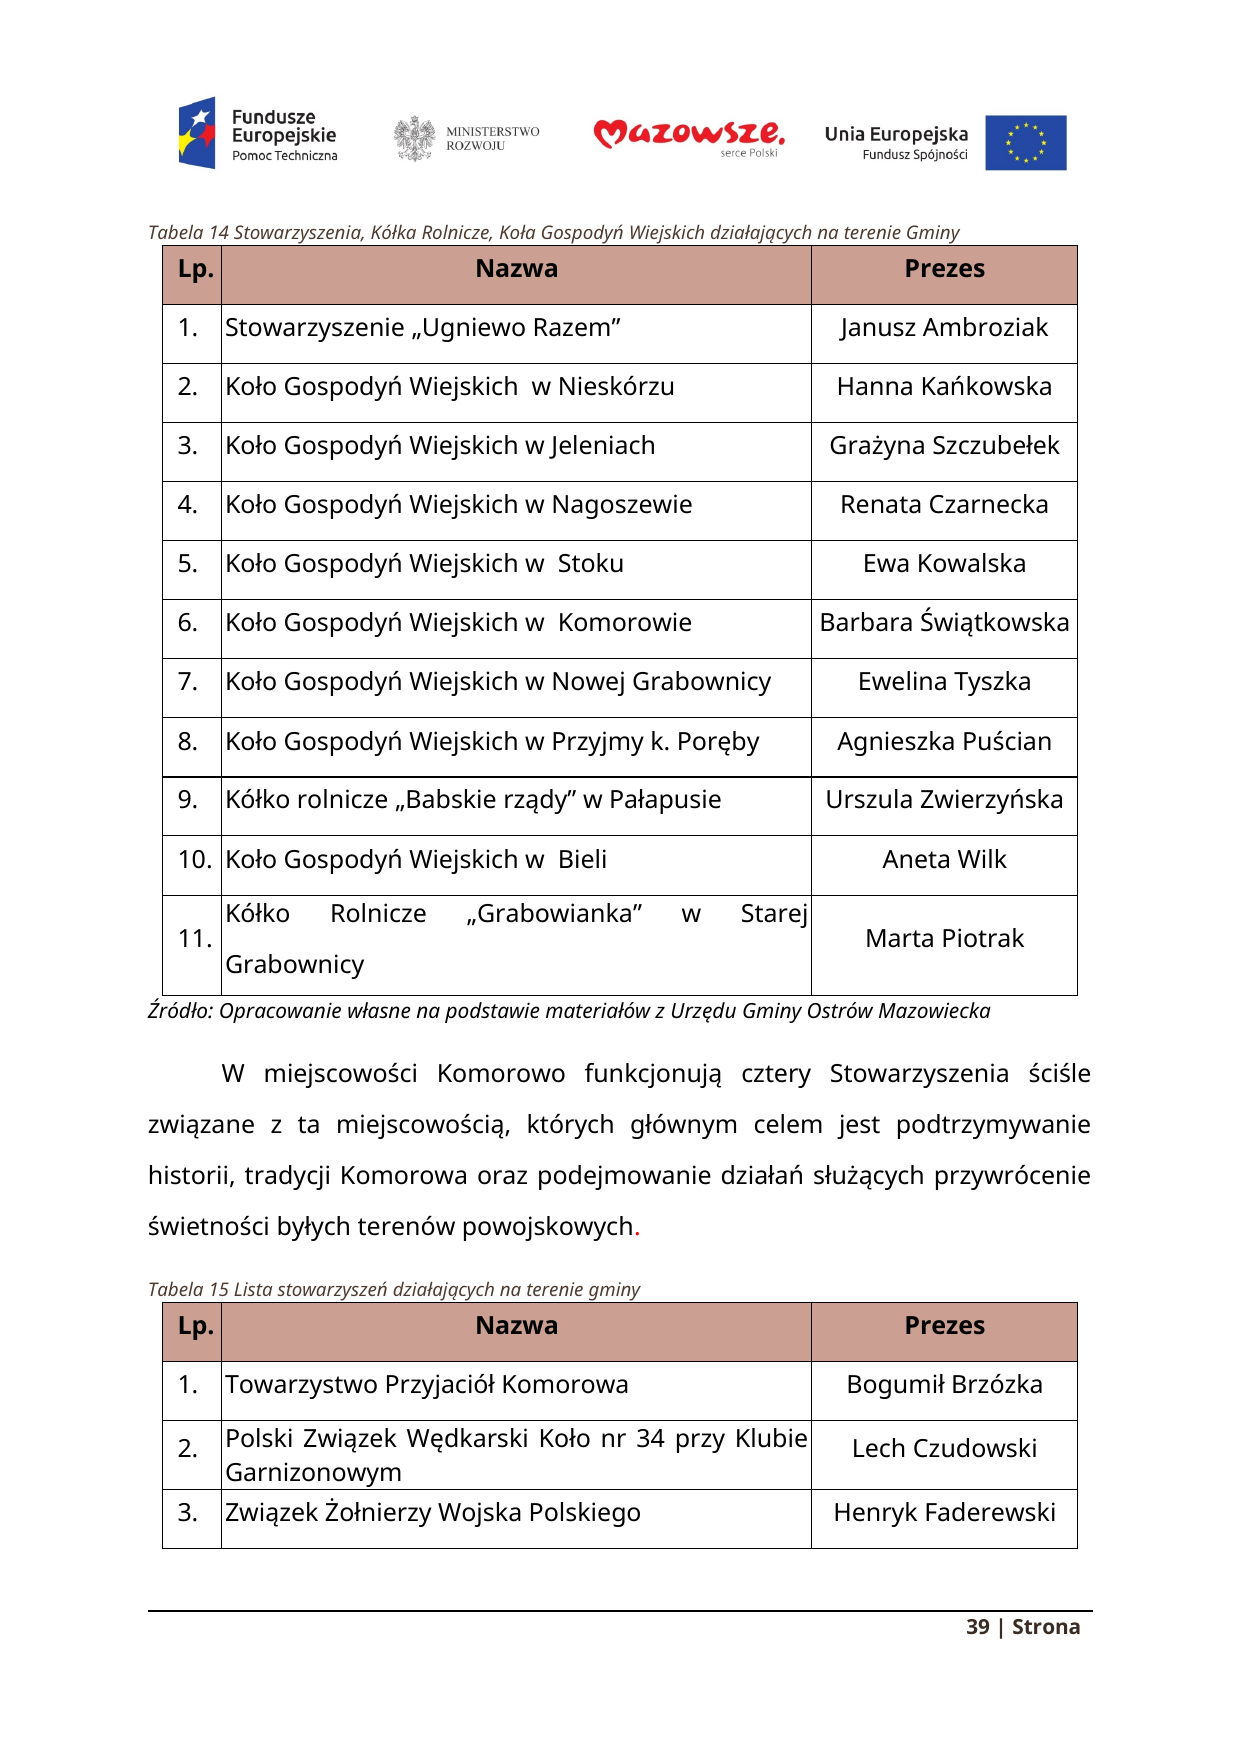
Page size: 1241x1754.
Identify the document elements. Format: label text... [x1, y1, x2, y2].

table_cell Hanna Kańkowska [812, 364, 1077, 422]
table_cell 4. [163, 482, 221, 540]
table_cell Renata Czarnecka [812, 482, 1077, 540]
table_cell 11. [163, 896, 221, 995]
picture [147, 73, 1093, 194]
text Tabela 14 Stowarzyszenia, Kółka Rolnicze, Koła Gospodyń Wiejskich działających na terenie Gminy [148, 219, 1092, 245]
table_cell Koło Gospodyń Wiejskich w Nieskórzu [222, 364, 811, 422]
table_cell 2. [163, 1421, 221, 1489]
table_cell Ewelina Tyszka [812, 659, 1077, 717]
table_cell Lech Czudowski [812, 1421, 1077, 1489]
table_cell Aneta Wilk [812, 836, 1077, 894]
table_cell Ewa Kowalska [812, 541, 1077, 599]
table_cell 7. [163, 659, 221, 717]
table_cell 8. [163, 718, 221, 776]
table_cell 10. [163, 836, 221, 894]
table_header Prezes [812, 246, 1077, 304]
table_cell Koło Gospodyń Wiejskich w Jeleniach [222, 423, 811, 481]
table_cell Koło Gospodyń Wiejskich w Komorowie [222, 600, 811, 658]
table_cell Grażyna Szczubełek [812, 423, 1077, 481]
text Źródło: Opracowanie własne na podstawie materiałów z Urzędu Gminy Ostrów Mazowiecka [148, 996, 1092, 1024]
text Tabela 15 Lista stowarzyszeń działających na terenie gminy [148, 1276, 1092, 1302]
table_cell Towarzystwo Przyjaciół Komorowa [222, 1362, 811, 1420]
table_cell 1. [163, 1362, 221, 1420]
table_cell Marta Piotrak [812, 896, 1077, 995]
table_cell Kółko Rolnicze „Grabowianka” w Starej Grabownicy [222, 896, 811, 995]
table_cell Koło Gospodyń Wiejskich w Bieli [222, 836, 811, 894]
table_header Nazwa [222, 1303, 811, 1361]
table_header Nazwa [222, 246, 811, 304]
table_cell 6. [163, 600, 221, 658]
table_cell Kółko rolnicze „Babskie rządy” w Pałapusie [222, 778, 811, 835]
table_cell Koło Gospodyń Wiejskich w Stoku [222, 541, 811, 599]
table_cell Agnieszka Puścian [812, 718, 1077, 776]
table_cell 9. [163, 778, 221, 835]
table_cell 3. [163, 423, 221, 481]
table_header Lp. [163, 1303, 221, 1361]
table_cell Polski Związek Wędkarski Koło nr 34 przy Klubie Garnizonowym [222, 1421, 811, 1489]
table_cell Związek Żołnierzy Wojska Polskiego [222, 1490, 811, 1548]
table_cell Stowarzyszenie „Ugniewo Razem” [222, 305, 811, 363]
table_cell Koło Gospodyń Wiejskich w Nowej Grabownicy [222, 659, 811, 717]
table_cell 3. [163, 1490, 221, 1548]
table_cell 5. [163, 541, 221, 599]
table_cell Janusz Ambroziak [812, 305, 1077, 363]
table_header Prezes [812, 1303, 1077, 1361]
table_cell Henryk Faderewski [812, 1490, 1077, 1548]
table_cell Koło Gospodyń Wiejskich w Nagoszewie [222, 482, 811, 540]
table_cell 2. [163, 364, 221, 422]
table_cell Bogumił Brzózka [812, 1362, 1077, 1420]
table_cell Urszula Zwierzyńska [812, 778, 1077, 835]
table_header Lp. [163, 246, 221, 304]
table_cell Koło Gospodyń Wiejskich w Przyjmy k. Poręby [222, 718, 811, 776]
table_cell 1. [163, 305, 221, 363]
table_cell Barbara Świątkowska [812, 600, 1077, 658]
text W miejscowości Komorowo funkcjonują cztery Stowarzyszenia ściśle związane z ta miejscowością, których głównym celem jest podtrzymywanie historii, tradycji Komorowa oraz podejmowanie działań służących przywrócenie świetności byłych terenów powojskowych. [148, 1055, 1092, 1242]
